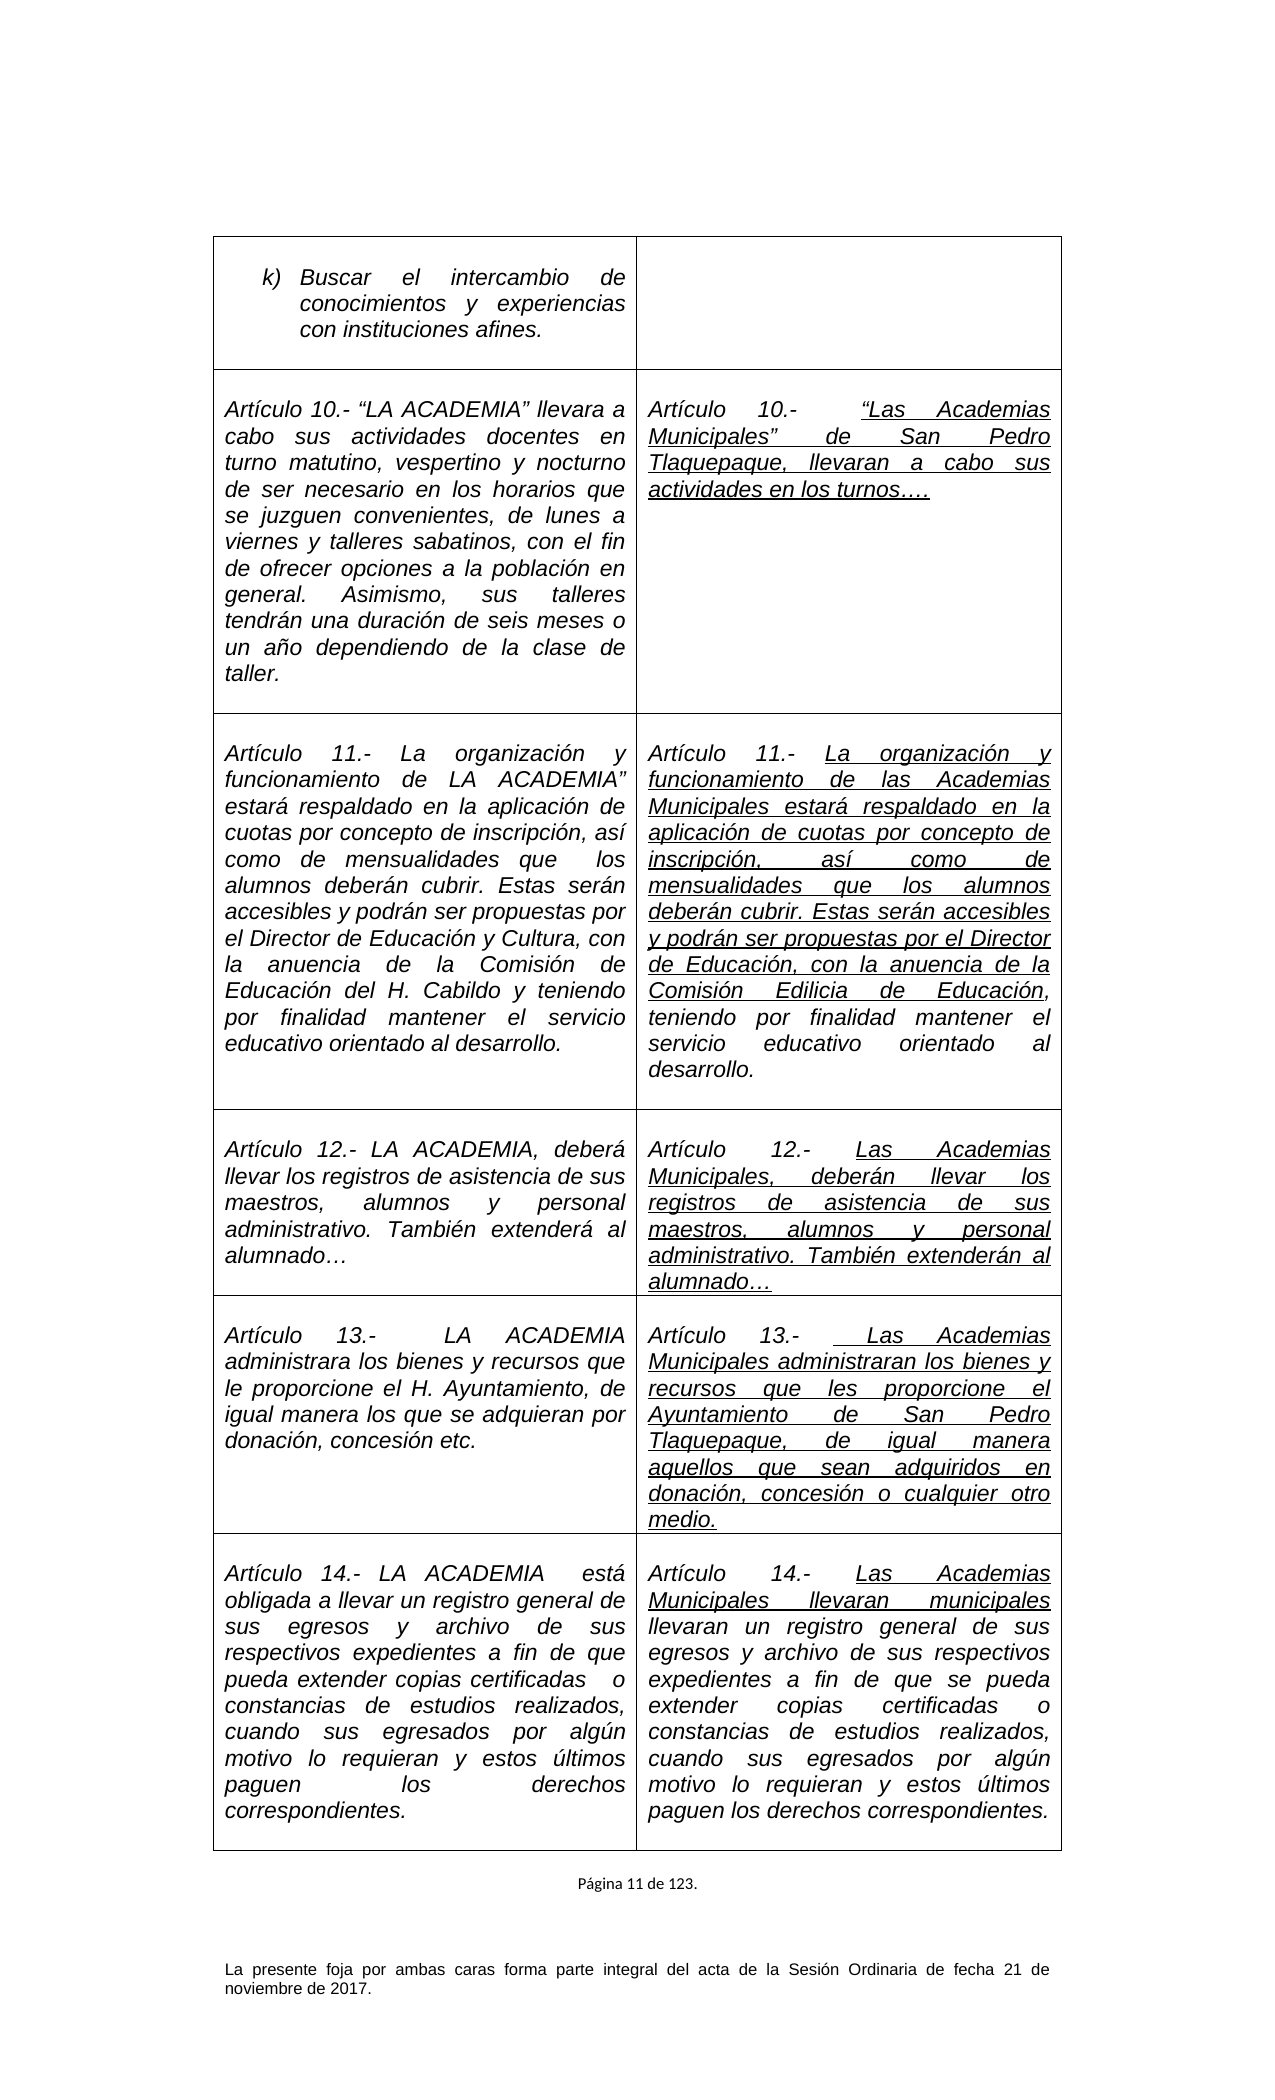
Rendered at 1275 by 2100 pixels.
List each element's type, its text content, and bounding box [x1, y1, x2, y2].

table_cell Artículo 11.- La organización y funcionamiento de LA ACADEMIA” estará respaldado en la aplicación de cuotas por concepto de inscripción, así como de mensualidades que los alumnos deberán cubrir. Estas serán accesibles y podrán ser propuestas por el Director de Educación y Cultura, con la anuencia de la Comisión de Educación del H. Cabildo y teniendo por finalidad mantener el servicio educativo orientado al desarrollo. [214, 714, 636, 1109]
table_cell Artículo 13.- Las Academias Municipales administraran los bienes y recursos que les proporcione el Ayuntamiento de San Pedro Tlaquepaque, de igual manera aquellos que sean adquiridos en donación, concesión o cualquier otro medio. [637, 1296, 1061, 1533]
table_cell Artículo 10.- “Las Academias Municipales” de San Pedro Tlaquepaque, llevaran a cabo sus actividades en los turnos…. [637, 370, 1061, 713]
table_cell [214, 237, 636, 369]
table_cell Artículo 10.- “LA ACADEMIA” llevara a cabo sus actividades docentes en turno matutino, vespertino y nocturno de ser necesario en los horarios que se juzguen convenientes, de lunes a viernes y talleres sabatinos, con el fin de ofrecer opciones a la población en general. Asimismo, sus talleres tendrán una duración de seis meses o un año dependiendo de la clase de taller. [214, 370, 636, 713]
table_cell Artículo 12.- Las Academias Municipales, deberán llevar los registros de asistencia de sus maestros, alumnos y personal administrativo. También extenderán al alumnado… [637, 1110, 1061, 1294]
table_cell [637, 237, 1061, 369]
table_cell Artículo 13.- LA ACADEMIA administrara los bienes y recursos que le proporcione el H. Ayuntamiento, de igual manera los que se adquieran por donación, concesión etc. [214, 1296, 636, 1533]
table_cell Artículo 12.- LA ACADEMIA, deberá llevar los registros de asistencia de sus maestros, alumnos y personal administrativo. También extenderá al alumnado… [214, 1110, 636, 1294]
table_cell Artículo 11.- La organización y funcionamiento de las Academias Municipales estará respaldado en la aplicación de cuotas por concepto de inscripción, así como de mensualidades que los alumnos deberán cubrir. Estas serán accesibles y podrán ser propuestas por el Director de Educación, con la anuencia de la Comisión Edilicia de Educación, teniendo por finalidad mantener el servicio educativo orientado al desarrollo. [637, 714, 1061, 1109]
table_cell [637, 1534, 1061, 1850]
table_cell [214, 1534, 636, 1850]
